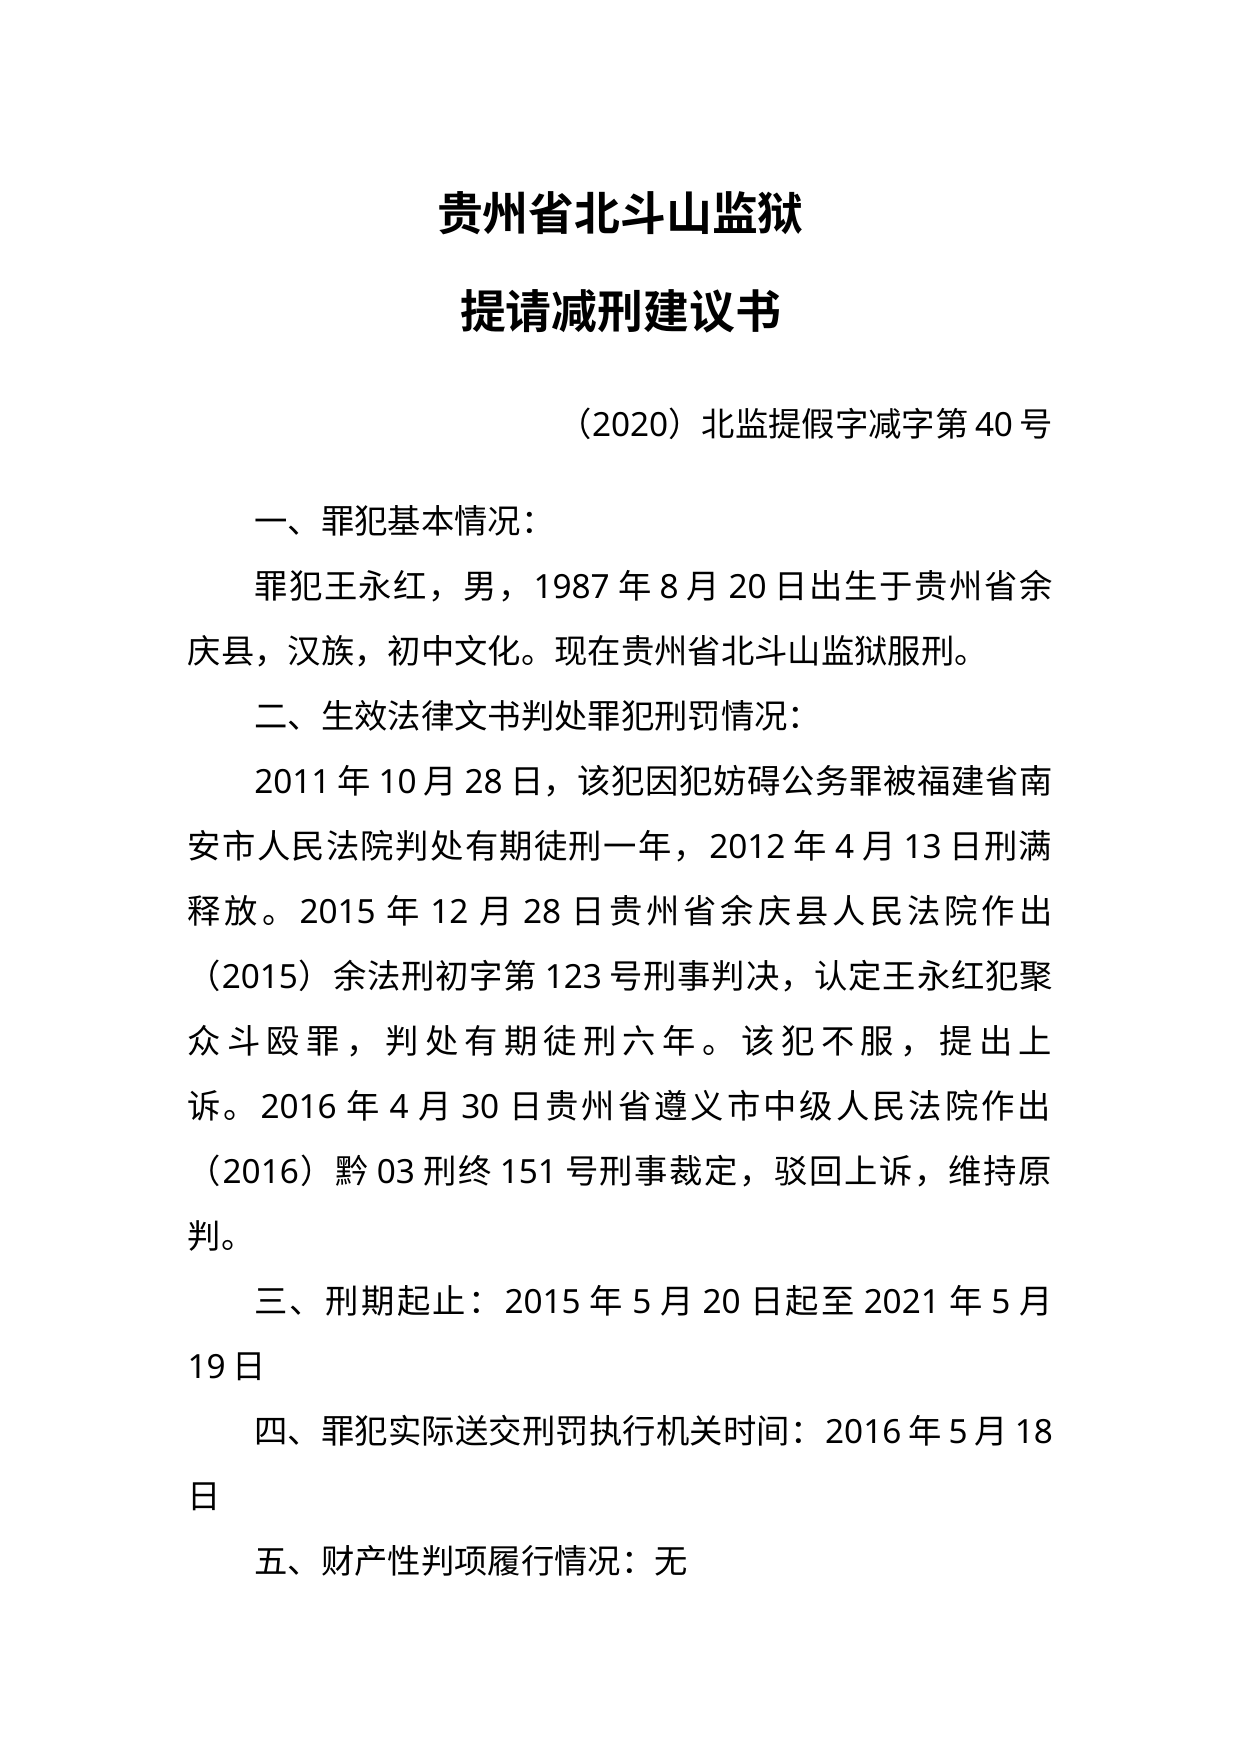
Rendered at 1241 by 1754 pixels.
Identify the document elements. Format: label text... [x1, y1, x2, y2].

list 2011年10月28日，该犯因犯妨碍公务罪被福建省南安市人民法院判处有期徒刑一年，2012年4月13日刑满释放。2015年12月28日贵州省余庆县人民法院作出（2015）余法刑初字第123号刑事判决，认定王永红犯聚众斗殴罪，判处有期徒刑六年。该犯不服，提出上诉。2016年4月30日贵州省遵义市中级人民法院作出（2016）黔03刑终151号刑事裁定，驳回上诉，维持原判。 [187, 747, 1053, 1267]
text 罪犯王永红，男，1987年8月20日出生于贵州省余庆县，汉族，初中文化。现在贵州省北斗山监狱服刑。 [187, 552, 1053, 682]
text 提请减刑建议书 [187, 259, 1053, 357]
list 二、生效法律文书判处罪犯刑罚情况： [187, 682, 1053, 747]
text （2020）北监提假字减字第40号 [187, 389, 1053, 454]
text 一、罪犯基本情况： [187, 487, 1053, 552]
text 贵州省北斗山监狱 [187, 162, 1053, 259]
text 四、罪犯实际送交刑罚执行机关时间：2016年5月18日 [187, 1397, 1053, 1527]
list 三、刑期起止：2015年5月20日起至2021年5月19日 [187, 1267, 1053, 1397]
text 五、财产性判项履行情况：无 [187, 1527, 1053, 1592]
